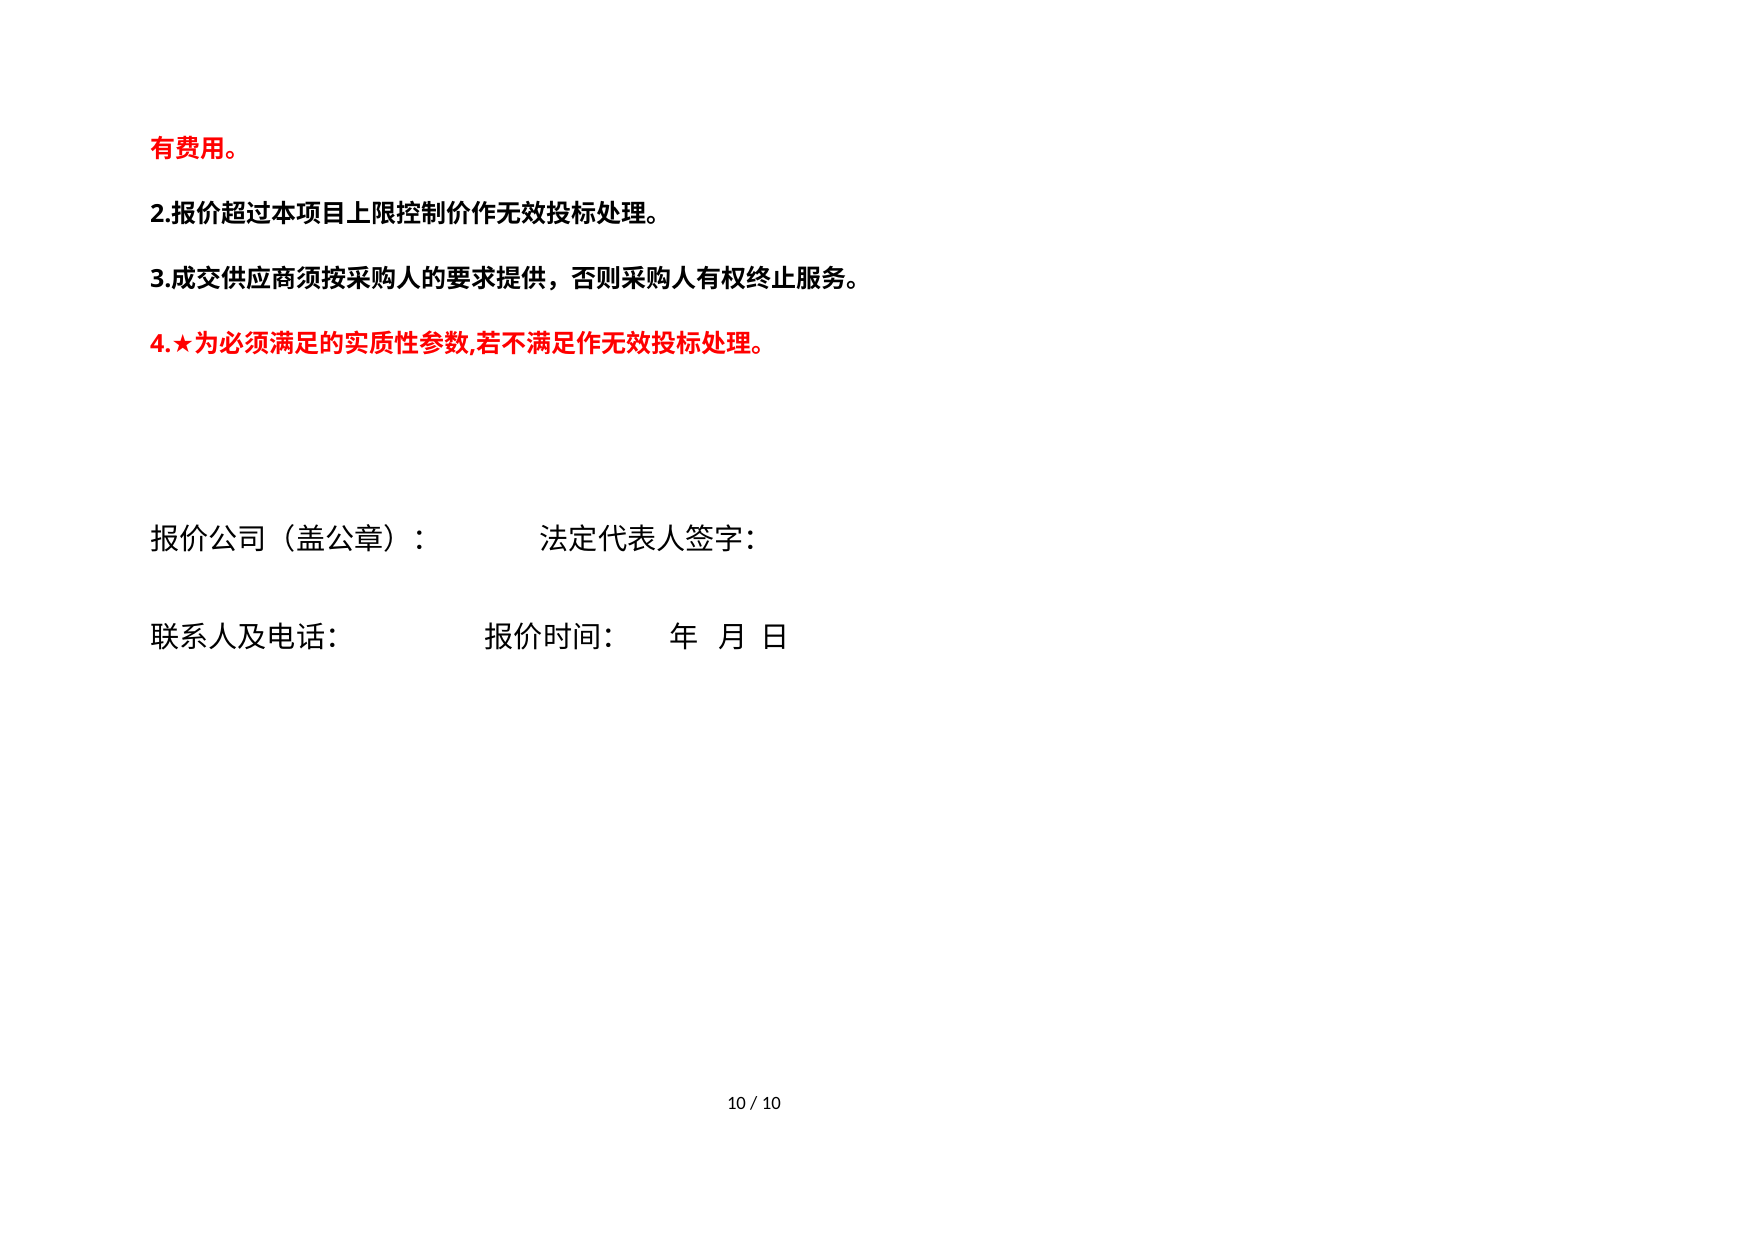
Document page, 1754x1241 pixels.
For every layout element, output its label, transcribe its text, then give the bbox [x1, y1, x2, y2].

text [150, 114, 1604, 179]
text 3.成交供应商须按采购人的要求提供，否则采购人有权终止服务。 [150, 244, 1604, 309]
text 4.★为必须满足的实质性参数,若不满足作无效投标处理。 [150, 309, 1604, 374]
text 2.报价超过本项目上限控制价作无效投标处理。 [150, 179, 1604, 244]
text 报价公司（盖公章）： 法定代表人签字： [150, 504, 1604, 569]
text 联系人及电话： 报价时间： 年 月 日 [150, 602, 1604, 667]
